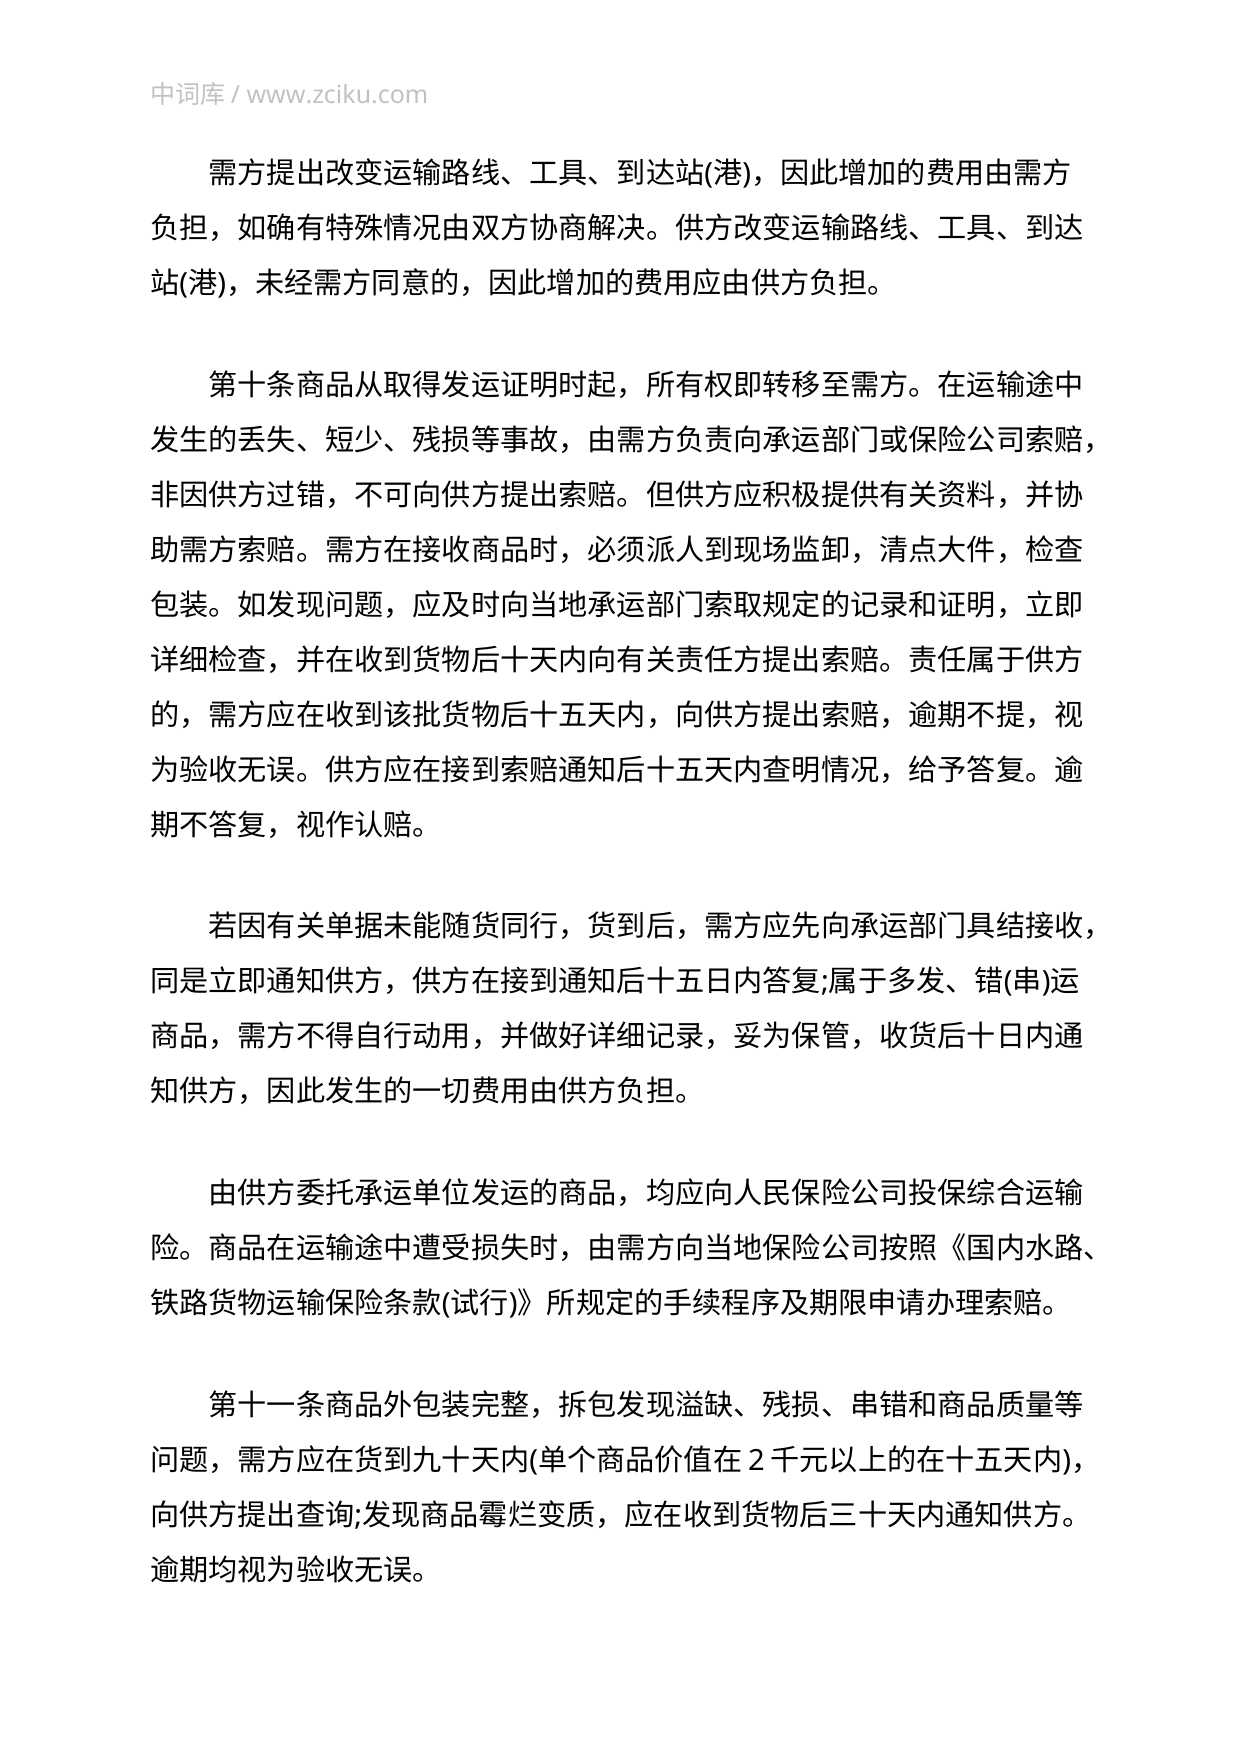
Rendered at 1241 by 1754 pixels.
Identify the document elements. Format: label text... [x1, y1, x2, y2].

text 若因有关单据未能随货同行，货到后，需方应先向承运部门具结接收，同是立即通知供方，供方在接到通知后十五日内答复;属于多发、错(串)运商品，需方不得自行动用，并做好详细记录，妥为保管，收货后十日内通知供方，因此发生的一切费用由供方负担。 [150, 903, 1090, 1110]
text 需方提出改变运输路线、工具、到达站(港)，因此增加的费用由需方负担，如确有特殊情况由双方协商解决。供方改变运输路线、工具、到达站(港)，未经需方同意的，因此增加的费用应由供方负担。 [150, 150, 1090, 302]
text 第十一条商品外包装完整，拆包发现溢缺、残损、串错和商品质量等问题，需方应在货到九十天内(单个商品价值在2千元以上的在十五天内)，向供方提出查询;发现商品霉烂变质，应在收到货物后三十天内通知供方。逾期均视为验收无误。 [150, 1381, 1090, 1588]
text 第十条商品从取得发运证明时起，所有权即转移至需方。在运输途中发生的丢失、短少、残损等事故，由需方负责向承运部门或保险公司索赔，非因供方过错，不可向供方提出索赔。但供方应积极提供有关资料，并协助需方索赔。需方在接收商品时，必须派人到现场监卸，清点大件，检查包装。如发现问题，应及时向当地承运部门索取规定的记录和证明，立即详细检查，并在收到货物后十天内向有关责任方提出索赔。责任属于供方的，需方应在收到该批货物后十五天内，向供方提出索赔，逾期不提，视为验收无误。供方应在接到索赔通知后十五天内查明情况，给予答复。逾期不答复，视作认赔。 [150, 362, 1090, 843]
text 由供方委托承运单位发运的商品，均应向人民保险公司投保综合运输险。商品在运输途中遭受损失时，由需方向当地保险公司按照《国内水路、铁路货物运输保险条款(试行)》所规定的手续程序及期限申请办理索赔。 [150, 1169, 1090, 1322]
